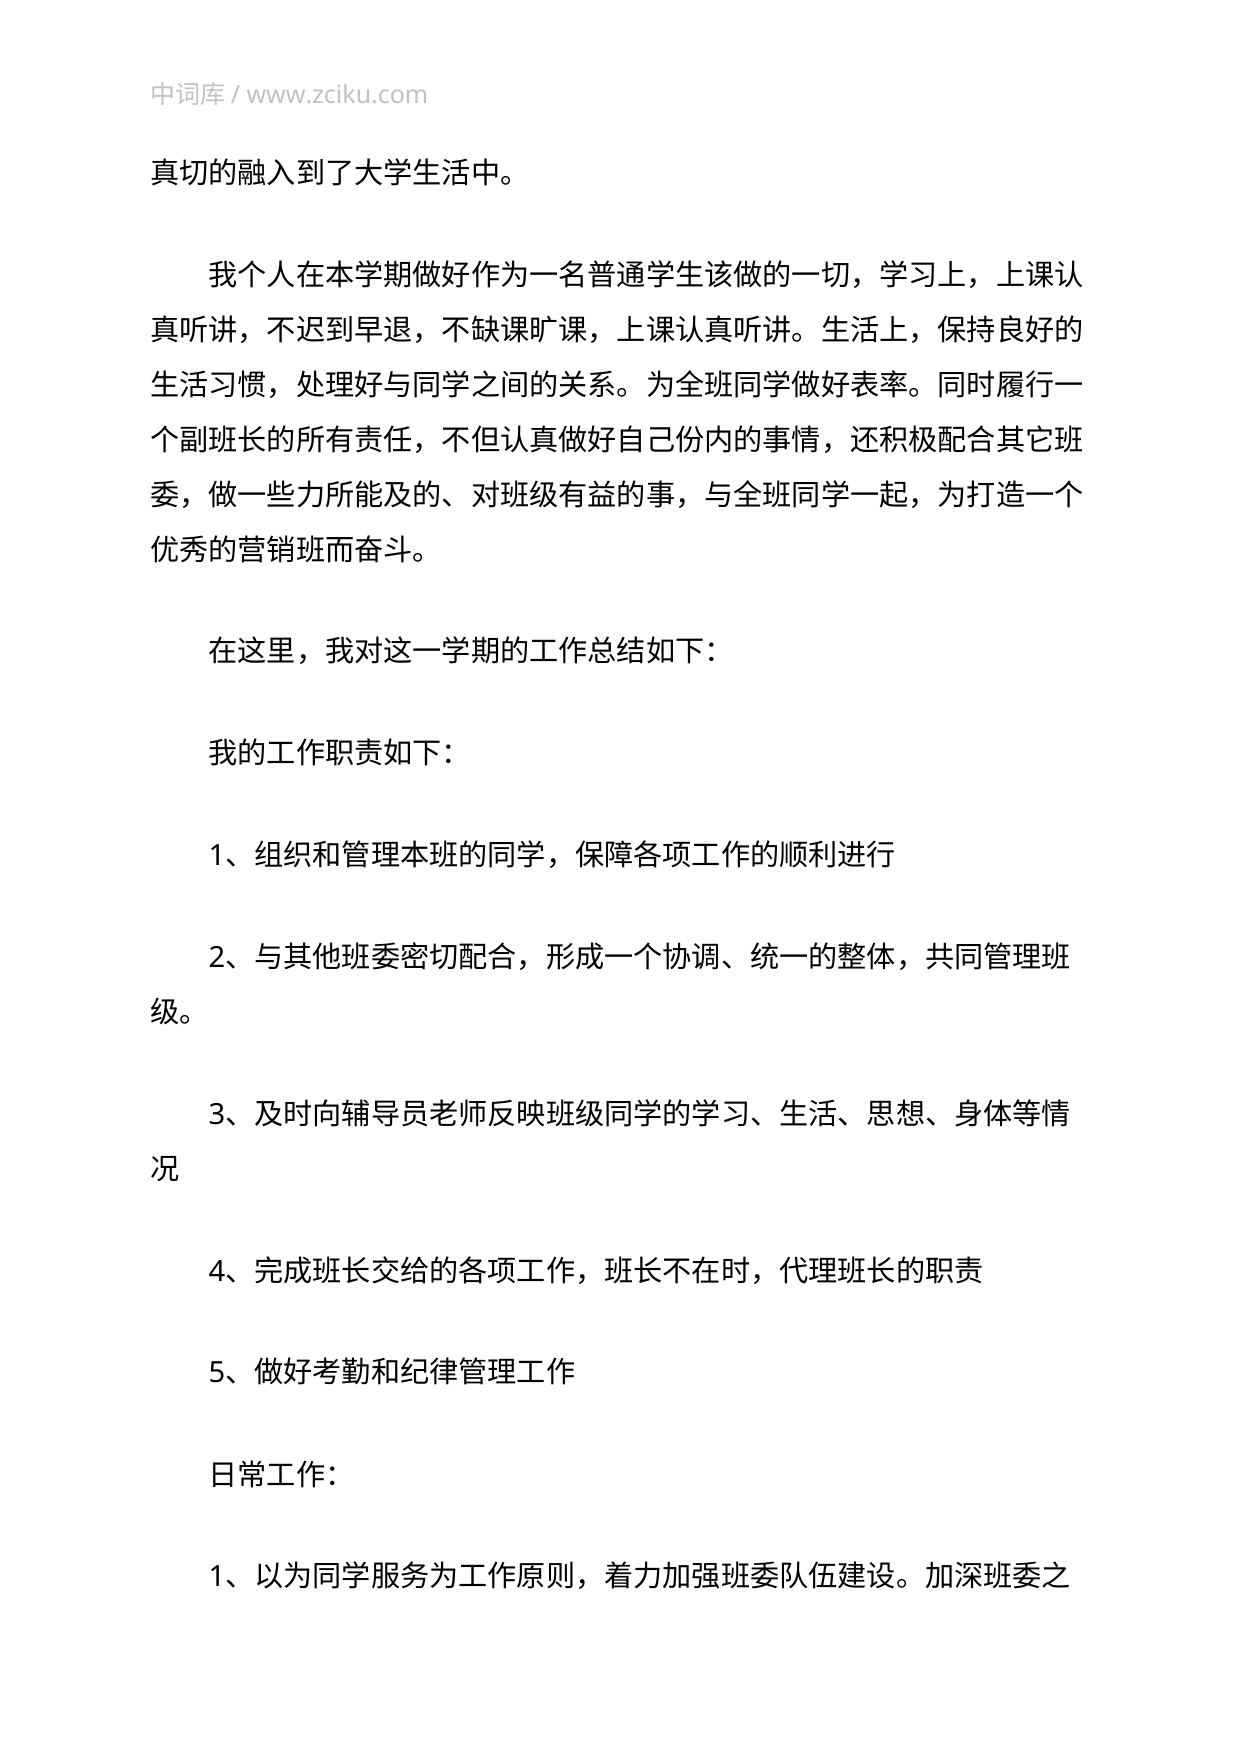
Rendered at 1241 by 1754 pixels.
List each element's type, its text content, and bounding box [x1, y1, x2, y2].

text 日常工作： [150, 1451, 1090, 1493]
text 2、与其他班委密切配合，形成一个协调、统一的整体，共同管理班级。 [150, 933, 1090, 1031]
text 我个人在本学期做好作为一名普通学生该做的一切，学习上，上课认真听讲，不迟到早退，不缺课旷课，上课认真听讲。生活上，保持良好的生活习惯，处理好与同学之间的关系。为全班同学做好表率。同时履行一个副班长的所有责任，不但认真做好自己份内的事情，还积极配合其它班委，做一些力所能及的、对班级有益的事，与全班同学一起，为打造一个优秀的营销班而奋斗。 [150, 252, 1090, 568]
text 在这里，我对这一学期的工作总结如下： [150, 628, 1090, 670]
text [150, 1553, 1090, 1595]
text 我的工作职责如下： [150, 730, 1090, 772]
text 3、及时向辅导员老师反映班级同学的学习、生活、思想、身体等情况 [150, 1090, 1090, 1188]
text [150, 150, 1090, 192]
text 1、组织和管理本班的同学，保障各项工作的顺利进行 [150, 832, 1090, 874]
text 5、做好考勤和纪律管理工作 [150, 1349, 1090, 1391]
text 4、完成班长交给的各项工作，班长不在时，代理班长的职责 [150, 1247, 1090, 1289]
